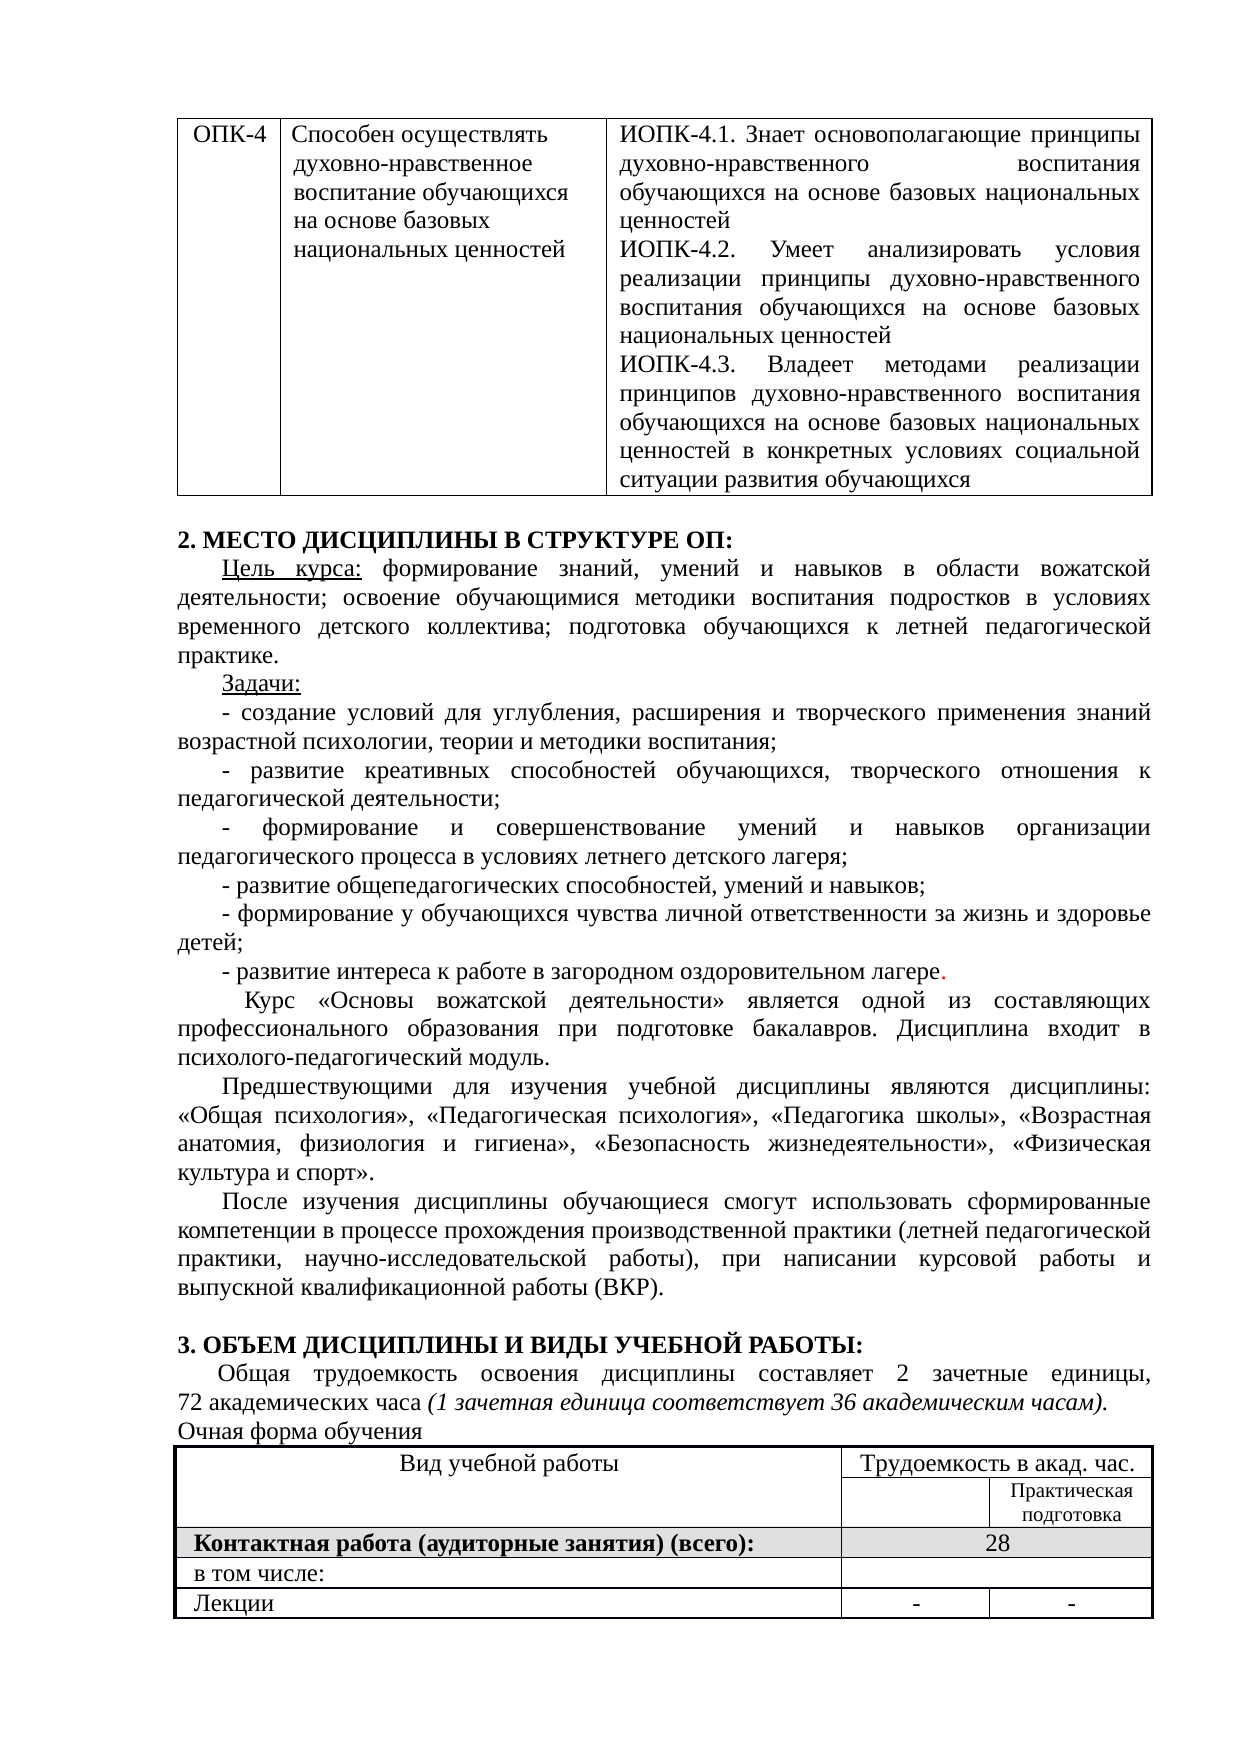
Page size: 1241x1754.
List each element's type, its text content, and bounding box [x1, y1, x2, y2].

table_cell ОПК-4 [178, 119, 280, 495]
table_cell Практическая подготовка [990, 1478, 1151, 1526]
table_cell ИОПК-4.1. Знает основополагающие принципы духовно-нравственного воспитания обучающихся на основе базовых национальных ценностей ИОПК-4.2. Умеет анализировать условия реализации принципы духовно-нравственного воспитания обучающихся на основе базовых национальных ценностей ИОПК-4.3. Владеет методами реализации принципов духовно-нравственного воспитания обучающихся на основе базовых национальных ценностей в конкретных условиях социальной ситуации развития обучающихся [607, 119, 1151, 495]
table_cell - [990, 1589, 1151, 1617]
text - развитие интереса к работе в загородном оздоровительном лагере. [177, 956, 1152, 985]
text - развитие общепедагогических способностей, умений и навыков; [177, 870, 1152, 898]
table_cell Лекции [177, 1589, 841, 1617]
table_cell - [842, 1589, 989, 1617]
text 2. Место дисциплины в структуре ОП: [177, 525, 1152, 553]
text Цель курса: формирование знаний, умений и навыков в области вожатской деятельности; освоение обучающимися методики воспитания подростков в условиях временного детского коллектива; подготовка обучающихся к летней педагогической практике. [177, 553, 1152, 668]
text Общая трудоемкость освоения дисциплины составляет 2 зачетные единицы, 72 академических часа (1 зачетная единица соответствует 36 академическим часам). [177, 1358, 1152, 1416]
text - развитие креативных способностей обучающихся, творческого отношения к педагогической деятельности; [177, 755, 1152, 812]
table_header Вид учебной работы [177, 1448, 841, 1526]
table_cell Способен осуществлять духовно-нравственное воспитание обучающихся на основе базовых национальных ценностей [281, 119, 606, 495]
text - формирование и совершенствование умений и навыков организации педагогического процесса в условиях летнего детского лагеря; [177, 812, 1152, 870]
text Предшествующими для изучения учебной дисциплины являются дисциплины: «Общая психология», «Педагогическая психология», «Педагогика школы», «Возрастная анатомия, физиология и гигиена», «Безопасность жизнедеятельности», «Физическая культура и спорт». [177, 1071, 1152, 1186]
text Очная форма обучения [177, 1416, 1152, 1445]
text - формирование у обучающихся чувства личной ответственности за жизнь и здоровье детей; [177, 898, 1152, 956]
table_cell в том числе: [177, 1558, 841, 1587]
table_header Трудоемкость в акад. час. [842, 1448, 1151, 1477]
table_cell [842, 1478, 989, 1526]
text Задачи: [177, 668, 1152, 697]
table_cell [842, 1558, 1151, 1587]
text После изучения дисциплины обучающиеся смогут использовать сформированные компетенции в процессе прохождения производственной практики (летней педагогической практики, научно-исследовательской работы), при написании курсовой работы и выпускной квалификационной работы (ВКР). [177, 1186, 1152, 1301]
table_cell 28 [842, 1528, 1151, 1557]
text - создание условий для углубления, расширения и творческого применения знаний возрастной психологии, теории и методики воспитания; [177, 697, 1152, 755]
text Курс «Основы вожатской деятельности» является одной из составляющих профессионального образования при подготовке бакалавров. Дисциплина входит в психолого-педагогический модуль. [177, 985, 1152, 1071]
text 3. Объем дисциплины и виды учебной работы: [177, 1330, 1152, 1358]
table_cell Контактная работа (аудиторные занятия) (всего): [177, 1528, 841, 1557]
